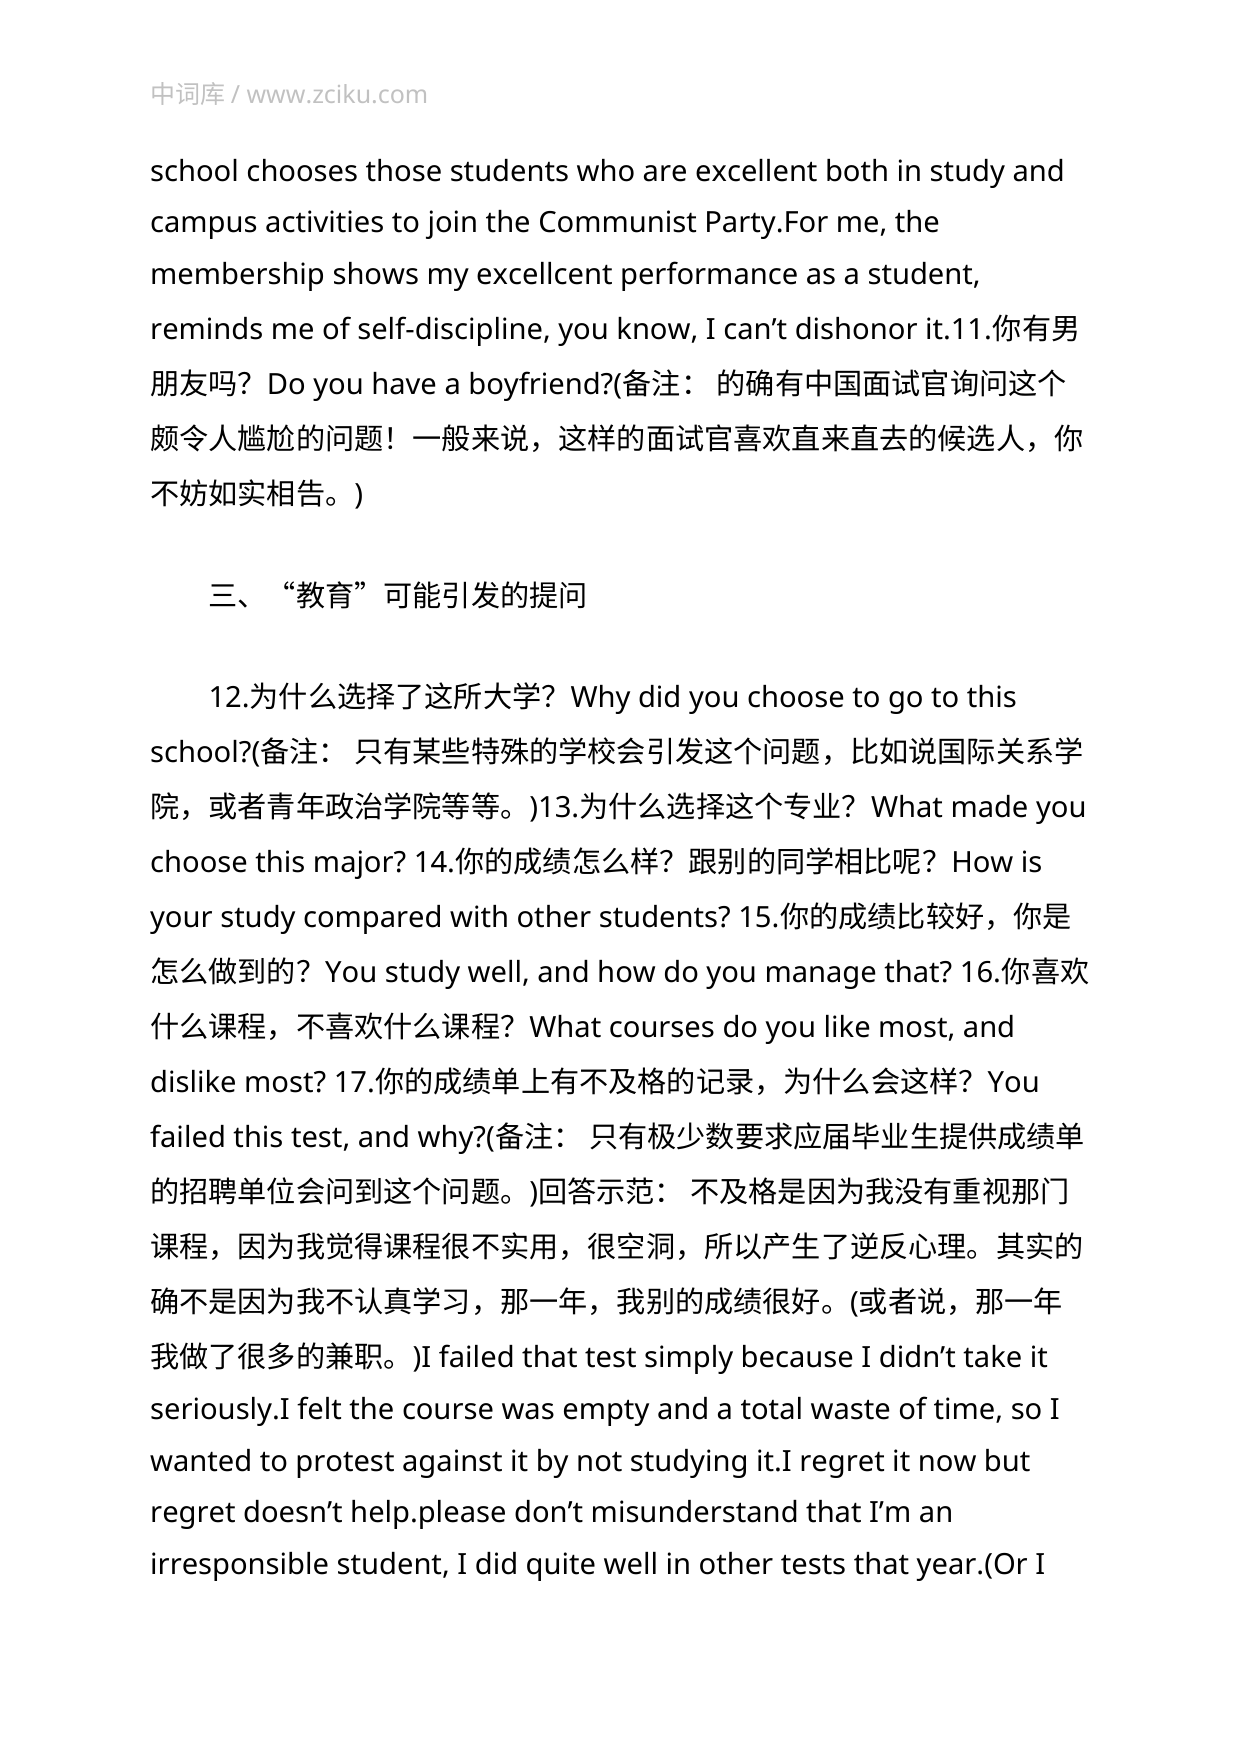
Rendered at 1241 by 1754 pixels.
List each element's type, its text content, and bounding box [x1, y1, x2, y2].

text 三、“教育”可能引发的提问 [150, 572, 1090, 614]
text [150, 150, 1090, 513]
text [150, 674, 1090, 1583]
